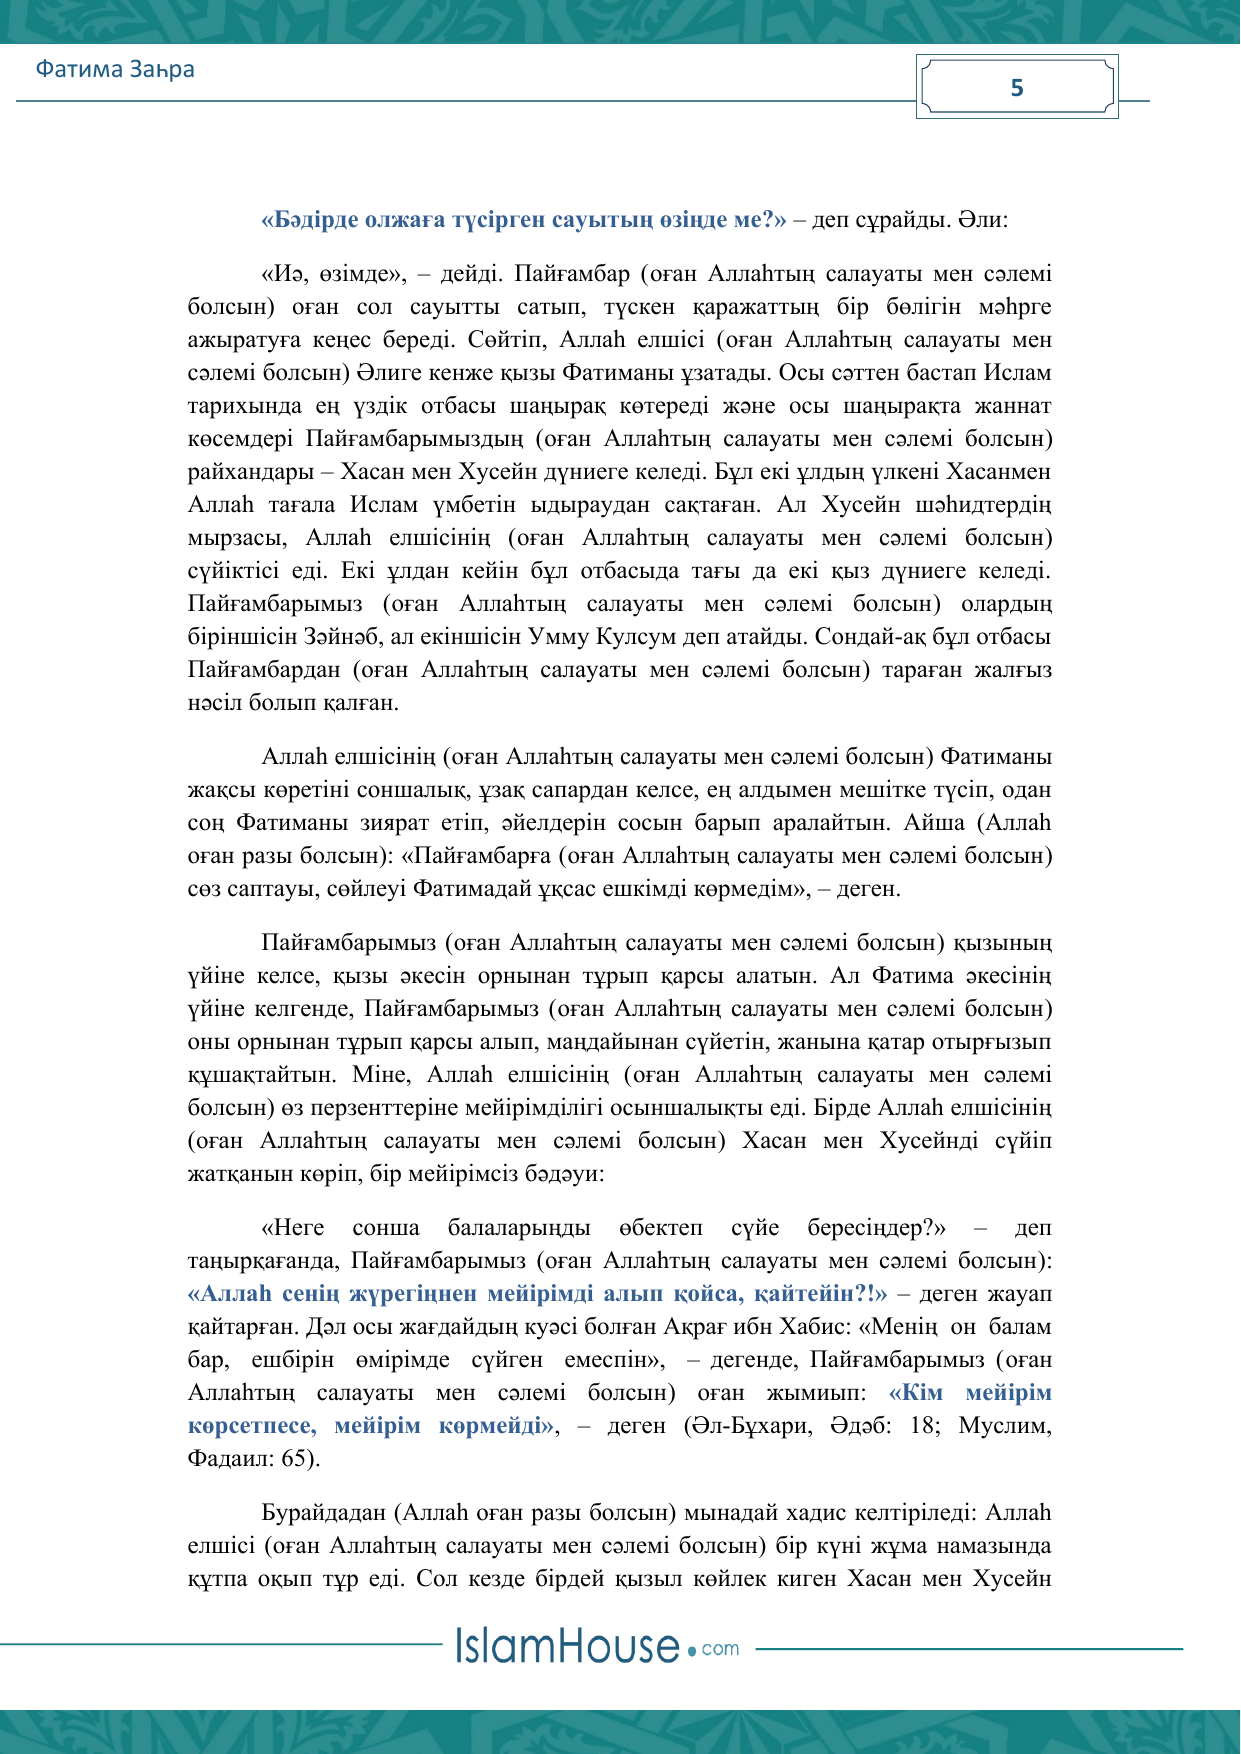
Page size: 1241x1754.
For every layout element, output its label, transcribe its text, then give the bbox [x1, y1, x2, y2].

text Аллаһ елшісінің (оған Аллаһтың салауаты мен сәлемі болсын) Фатиманы жақсы көретіні соншалық, ұзақ сапардан келсе, ең алдымен мешітке түсіп, одан соң Фатиманы зиярат етіп, әйелдерін сосын барып аралайтын. Айша (Аллаһ оған разы болсын): «Пайғамбарға (оған Аллаһтың салауаты мен сәлемі болсын) сөз саптауы, сөйлеуі Фатимадай ұқсас ешкімді көрмедім», – деген. [187, 741, 1053, 902]
picture [0, 1618, 443, 1665]
picture [447, 1620, 1184, 1672]
text «Иә, өзімде», – дейді. Пайғамбар (оған Аллаһтың салауаты мен сәлемі болсын) оған сол сауытты сатып, түскен қаражаттың бір бөлігін мәһрге ажыратуға кеңес береді. Сөйтіп, Аллаһ елшісі (оған Аллаһтың салауаты мен сәлемі болсын) Әлиге кенже қызы Фатиманы ұзатады. Осы сәттен бастап Ислам тарихында ең үздік отбасы шаңырақ көтереді және осы шаңырақта жаннат көсемдері Пайғамбарымыздың (оған Аллаһтың салауаты мен сәлемі болсын) райхандары – Хасан мен Хусейн дүниеге келеді. Бұл екі ұлдың үлкені Хасанмен Аллаһ тағала Ислам үмбетін ыдыраудан сақтаған. Ал Хусейн шәһидтердің мырзасы, Аллаһ елшісінің (оған Аллаһтың салауаты мен сәлемі болсын) сүйіктісі еді. Екі ұлдан кейін бұл отбасыда тағы да екі қыз дүниеге келеді. Пайғамбарымыз (оған Аллаһтың салауаты мен сәлемі болсын) олардың біріншісін Зәйнәб, ал екіншісін Умму Кулсум деп атайды. Сондай-ақ бұл отбасы Пайғамбардан (оған Аллаһтың салауаты мен сәлемі болсын) тараған жалғыз нәсіл болып қалған. [187, 258, 1053, 716]
text «Бәдірде олжаға түсірген сауытың өзіңде ме?» – деп сұрайды. Әли: [187, 204, 1053, 233]
text Пайғамбарымыз (оған Аллаһтың салауаты мен сәлемі болсын) қызының үйіне келсе, қызы әкесін орнынан тұрып қарсы алатын. Ал Фатима әкесінің үйіне келгенде, Пайғамбарымыз (оған Аллаһтың салауаты мен сәлемі болсын) оны орнынан тұрып қарсы алып, маңдайынан сүйетін, жанына қатар отырғызып құшақтайтын. Міне, Аллаһ елшісінің (оған Аллаһтың салауаты мен сәлемі болсын) өз перзенттеріне мейірімділігі осыншалықты еді. Бірде Аллаһ елшісінің (оған Аллаһтың салауаты мен сәлемі болсын) Хасан мен Хусейнді сүйіп жатқанын көріп, бір мейірімсіз бәдәуи: [187, 927, 1053, 1187]
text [187, 1497, 1053, 1592]
picture [0, 0, 1240, 44]
picture [0, 1710, 1241, 1754]
text «Неге сонша балаларыңды өбектеп сүйе бересіңдер?» – деп таңырқағанда, Пайғамбарымыз (оған Аллаһтың салауаты мен сәлемі болсын): «Аллаһ сенің жүрегіңнен мейірімді алып қойса, қайтейін?!» – деген жауап қайтарған. Дәл осы жағдайдың куәсі болған Ақрағ ибн Хабис: «Менің он балам бар, ешбірін өмірімде сүйген емеспін», – дегенде, Пайғамбарымыз (оған Аллаһтың салауаты мен сәлемі болсын) оған жымиып: «Кім мейірім көрсетпесе, мейірім көрмейді», – деген (Әл-Бұхари, Әдәб: 18; Муслим, Фадаил: 65). [187, 1212, 1053, 1472]
